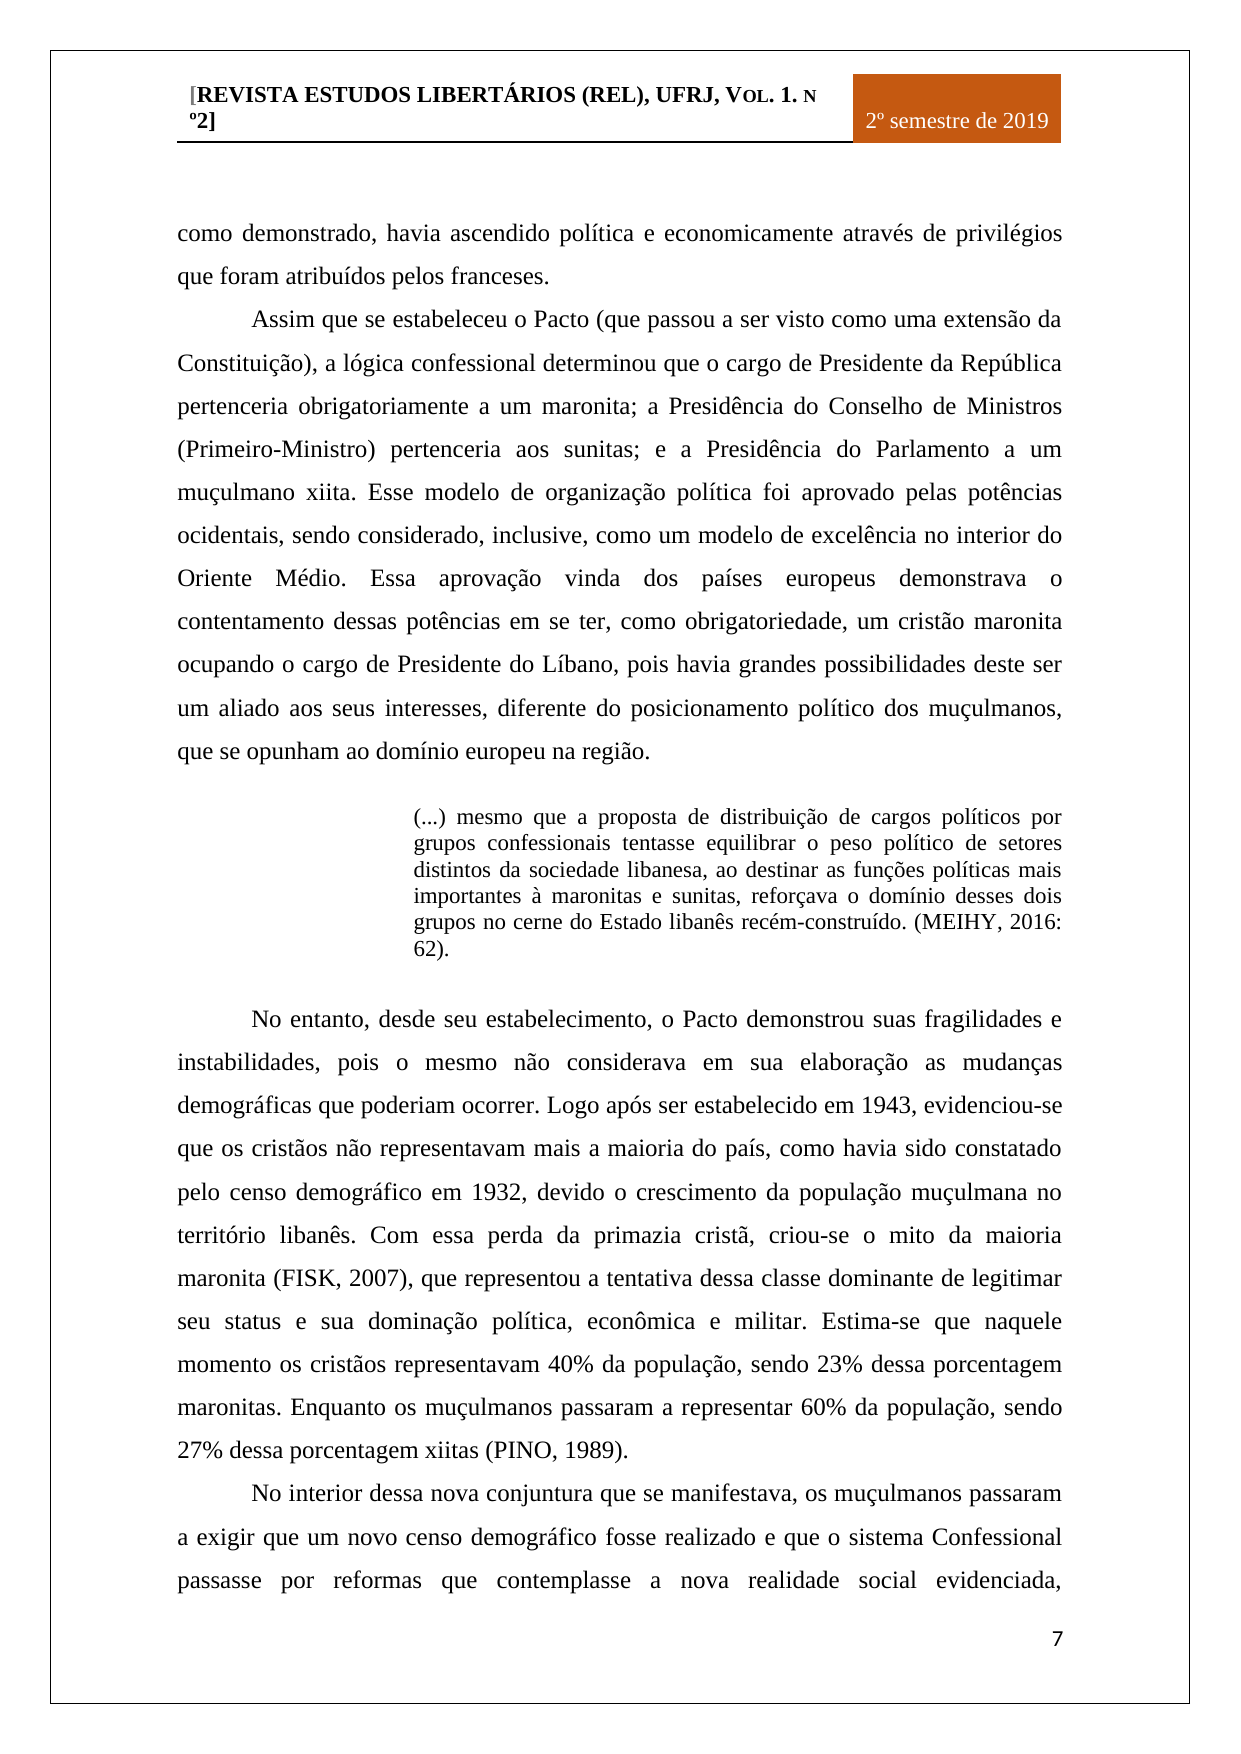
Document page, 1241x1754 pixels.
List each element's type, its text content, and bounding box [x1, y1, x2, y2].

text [177, 218, 1063, 290]
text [177, 1478, 1063, 1593]
text No entanto, desde seu estabelecimento, o Pacto demonstrou suas fragilidades e instabilidades, pois o mesmo não considerava em sua elaboração as mudanças demográficas que poderiam ocorrer. Logo após ser estabelecido em 1943, evidenciou-se que os cristãos não representavam mais a maioria do país, como havia sido constatado pelo censo demográfico em 1932, devido o crescimento da população muçulmana no território libanês. Com essa perda da primazia cristã, criou-se o mito da maioria maronita (FISK, 2007), que representou a tentativa dessa classe dominante de legitimar seu status e sua dominação política, econômica e militar. Estima-se que naquele momento os cristãos representavam 40% da população, sendo 23% dessa porcentagem maronitas. Enquanto os muçulmanos passaram a representar 60% da população, sendo 27% dessa porcentagem xiitas (PINO, 1989). [177, 1004, 1063, 1464]
text (...) mesmo que a proposta de distribuição de cargos políticos por grupos confessionais tentasse equilibrar o peso político de setores distintos da sociedade libanesa, ao destinar as funções políticas mais importantes à maronitas e sunitas, reforçava o domínio desses dois grupos no cerne do Estado libanês recém-construído. (MEIHY, 2016: 62). [413, 803, 1063, 961]
text Assim que se estabeleceu o Pacto (que passou a ser visto como uma extensão da Constituição), a lógica confessional determinou que o cargo de Presidente da República pertenceria obrigatoriamente a um maronita; a Presidência do Conselho de Ministros (Primeiro-Ministro) pertenceria aos sunitas; e a Presidência do Parlamento a um muçulmano xiita. Esse modelo de organização política foi aprovado pelas potências ocidentais, sendo considerado, inclusive, como um modelo de excelência no interior do Oriente Médio. Essa aprovação vinda dos países europeus demonstrava o contentamento dessas potências em se ter, como obrigatoriedade, um cristão maronita ocupando o cargo de Presidente do Líbano, pois havia grandes possibilidades deste ser um aliado aos seus interesses, diferente do posicionamento político dos muçulmanos, que se opunham ao domínio europeu na região. [177, 304, 1063, 764]
